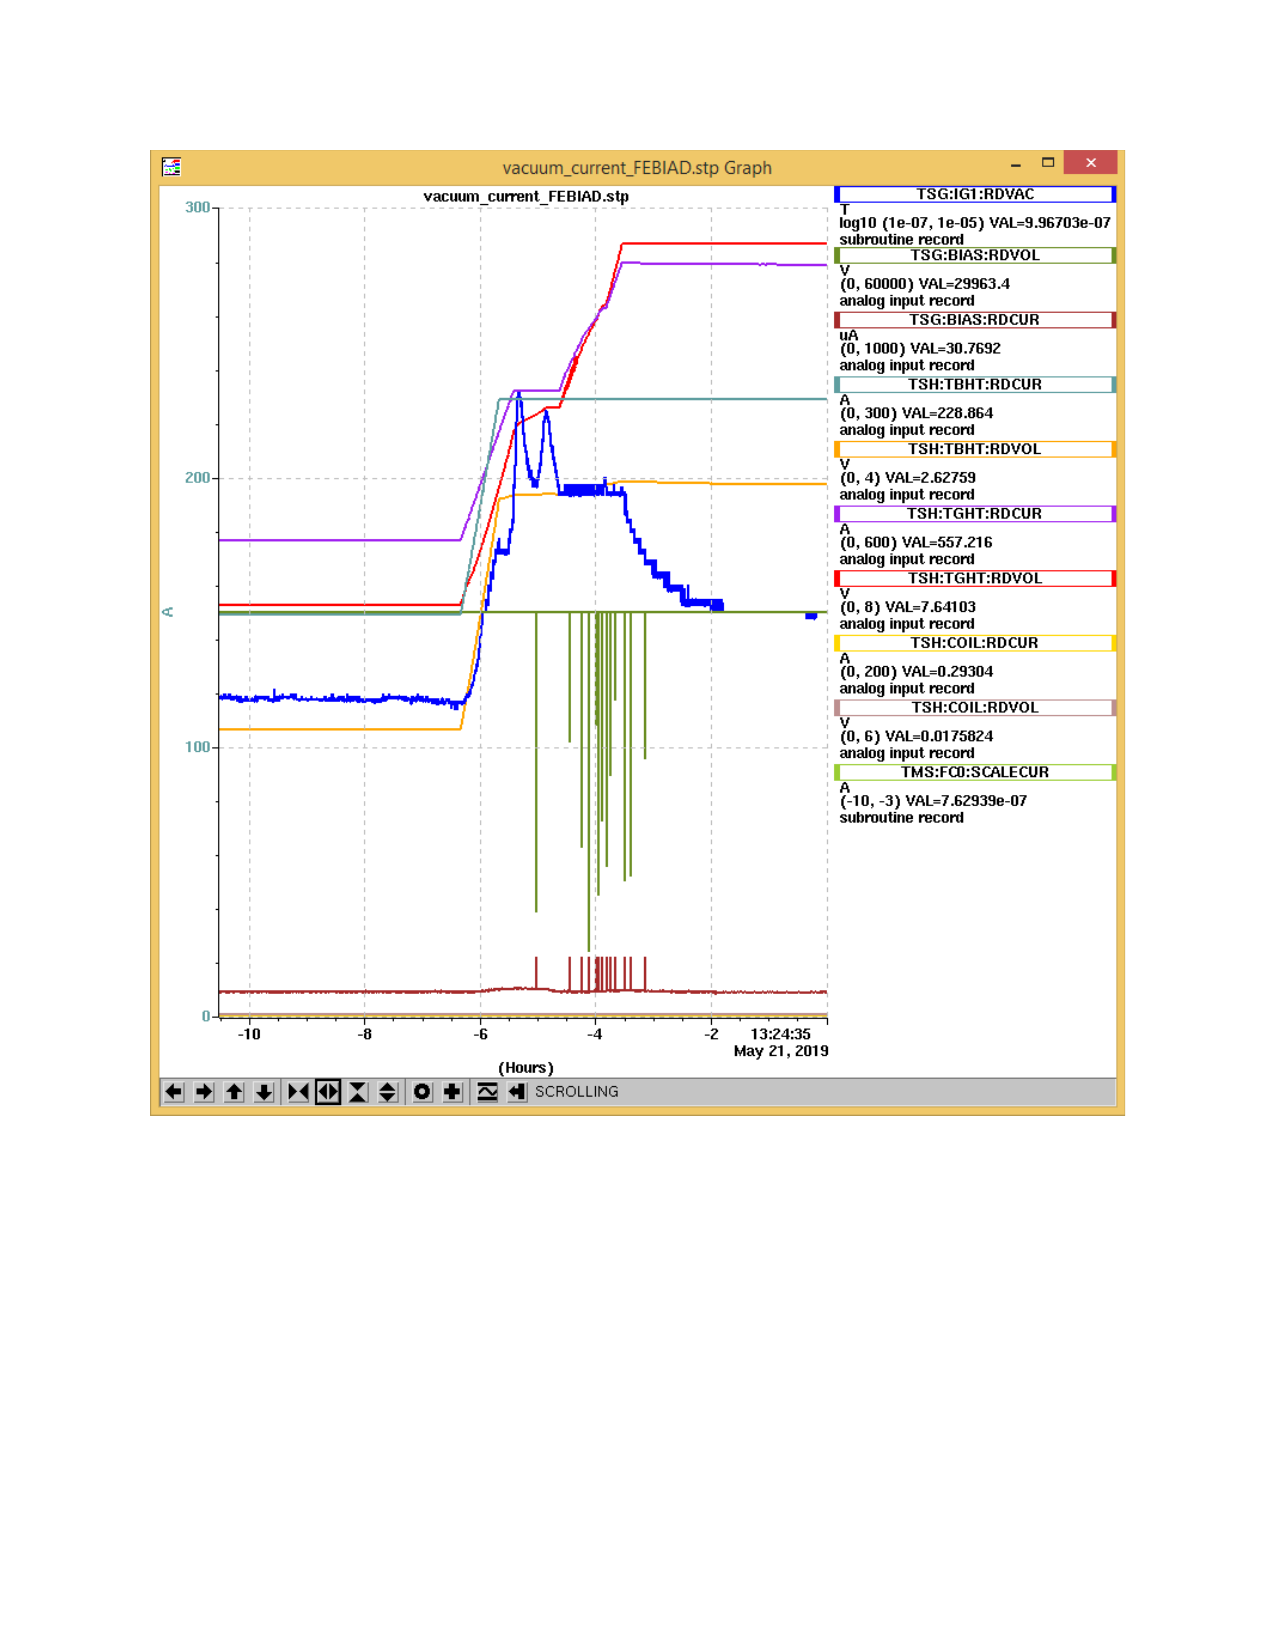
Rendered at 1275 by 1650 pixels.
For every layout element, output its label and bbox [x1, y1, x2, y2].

picture [150, 150, 1125, 1116]
